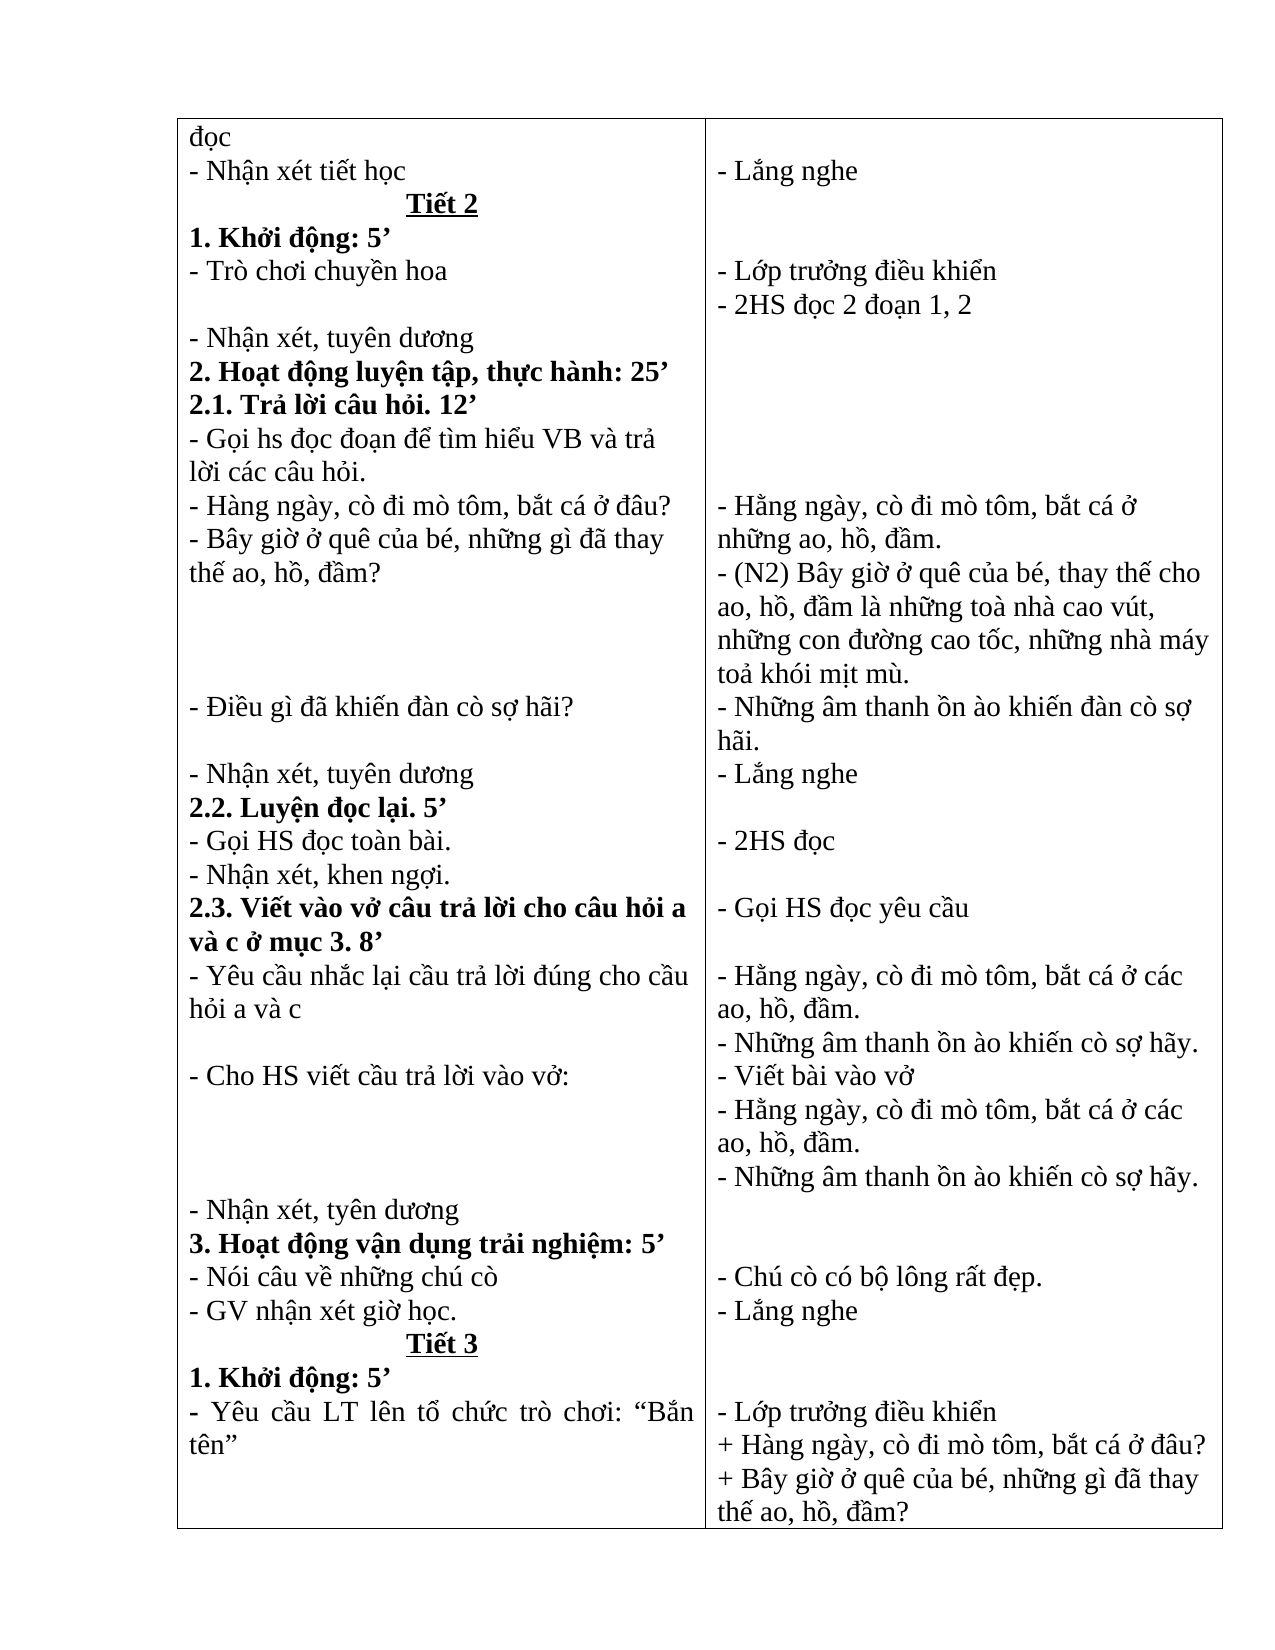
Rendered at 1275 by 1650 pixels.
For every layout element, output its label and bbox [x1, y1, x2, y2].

table_cell [178, 119, 705, 1528]
table_cell [706, 119, 1222, 1528]
